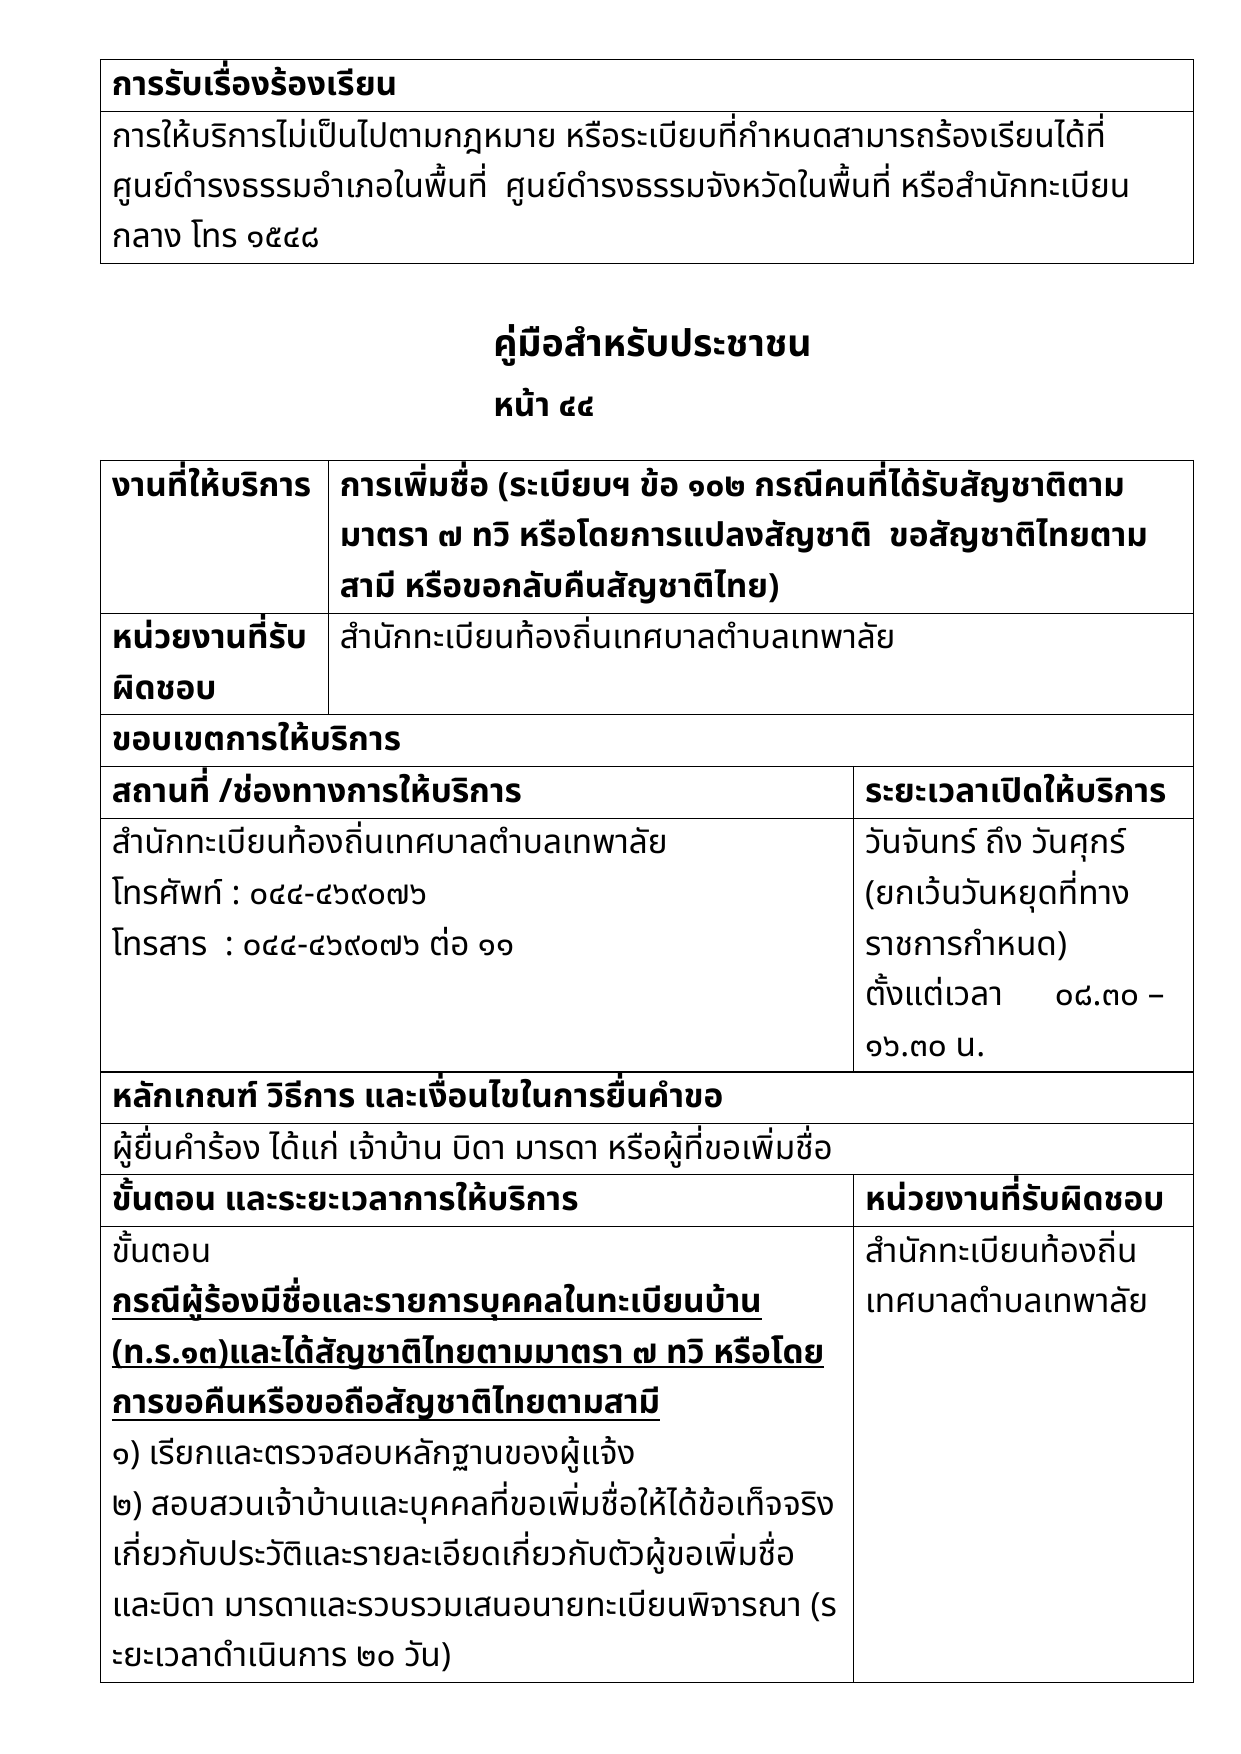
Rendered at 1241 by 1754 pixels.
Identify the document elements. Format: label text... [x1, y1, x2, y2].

table_cell ขั้นตอน และระยะเวลาการให้บริการ [101, 1175, 853, 1226]
table_cell ระยะเวลาเปิดให้บริการ [854, 767, 1193, 817]
table_cell สำนักทะเบียนท้องถิ่นเทศบาลตำบลเทพาลัย [329, 614, 1193, 714]
table_cell การรับเรื่องร้องเรียน [101, 60, 1193, 111]
table_cell สำนักทะเบียนท้องถิ่นเทศบาลตำบลเทพาลัย โทรศัพท์ : ๐๔๔-๔๖๙๐๗๖ โทรสาร : ๐๔๔-๔๖๙๐๗๖ ต่อ ๑๑ [101, 819, 853, 1071]
table_cell หน่วยงานที่รับผิดชอบ [854, 1175, 1193, 1226]
table_cell วันจันทร์ ถึง วันศุกร์ (ยกเว้นวันหยุดที่ทางราชการกำหนด) ตั้งแต่เวลา ๐๘.๓๐ – ๑๖.๓๐ น. [854, 819, 1193, 1071]
table_cell หน่วยงานที่รับผิดชอบ [101, 614, 328, 714]
table_cell การให้บริการไม่เป็นไปตามกฎหมาย หรือระเบียบที่กำหนดสามารถร้องเรียนได้ที่ ศูนย์ดำรงธรรมอำเภอในพื้นที่ ศูนย์ดำรงธรรมจังหวัดในพื้นที่ หรือสำนักทะเบียนกลาง โทร ๑๕๔๘ [101, 112, 1193, 263]
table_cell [101, 1227, 853, 1682]
table_header การเพิ่มชื่อ (ระเบียบฯ ข้อ ๑๐๒ กรณีคนที่ได้รับสัญชาติตามมาตรา ๗ ทวิ หรือโดยการแปลงสัญชาติ ขอสัญชาติไทยตามสามี หรือขอกลับคืนสัญชาติไทย) [329, 461, 1193, 612]
table_cell ผู้ยื่นคำร้อง ได้แก่ เจ้าบ้าน บิดา มารดา หรือผู้ที่ขอเพิ่มชื่อ [101, 1124, 1193, 1174]
table_cell หลักเกณฑ์ วิธีการ และเงื่อนไขในการยื่นคำขอ [101, 1073, 1193, 1123]
table_cell สถานที่ /ช่องทางการให้บริการ [101, 767, 853, 817]
table_header งานที่ให้บริการ [101, 461, 328, 612]
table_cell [854, 1227, 1193, 1682]
table_cell ขอบเขตการให้บริการ [101, 715, 1193, 766]
text คู่มือสำหรับประชาชน หน้า ๔๔ [493, 317, 1181, 431]
